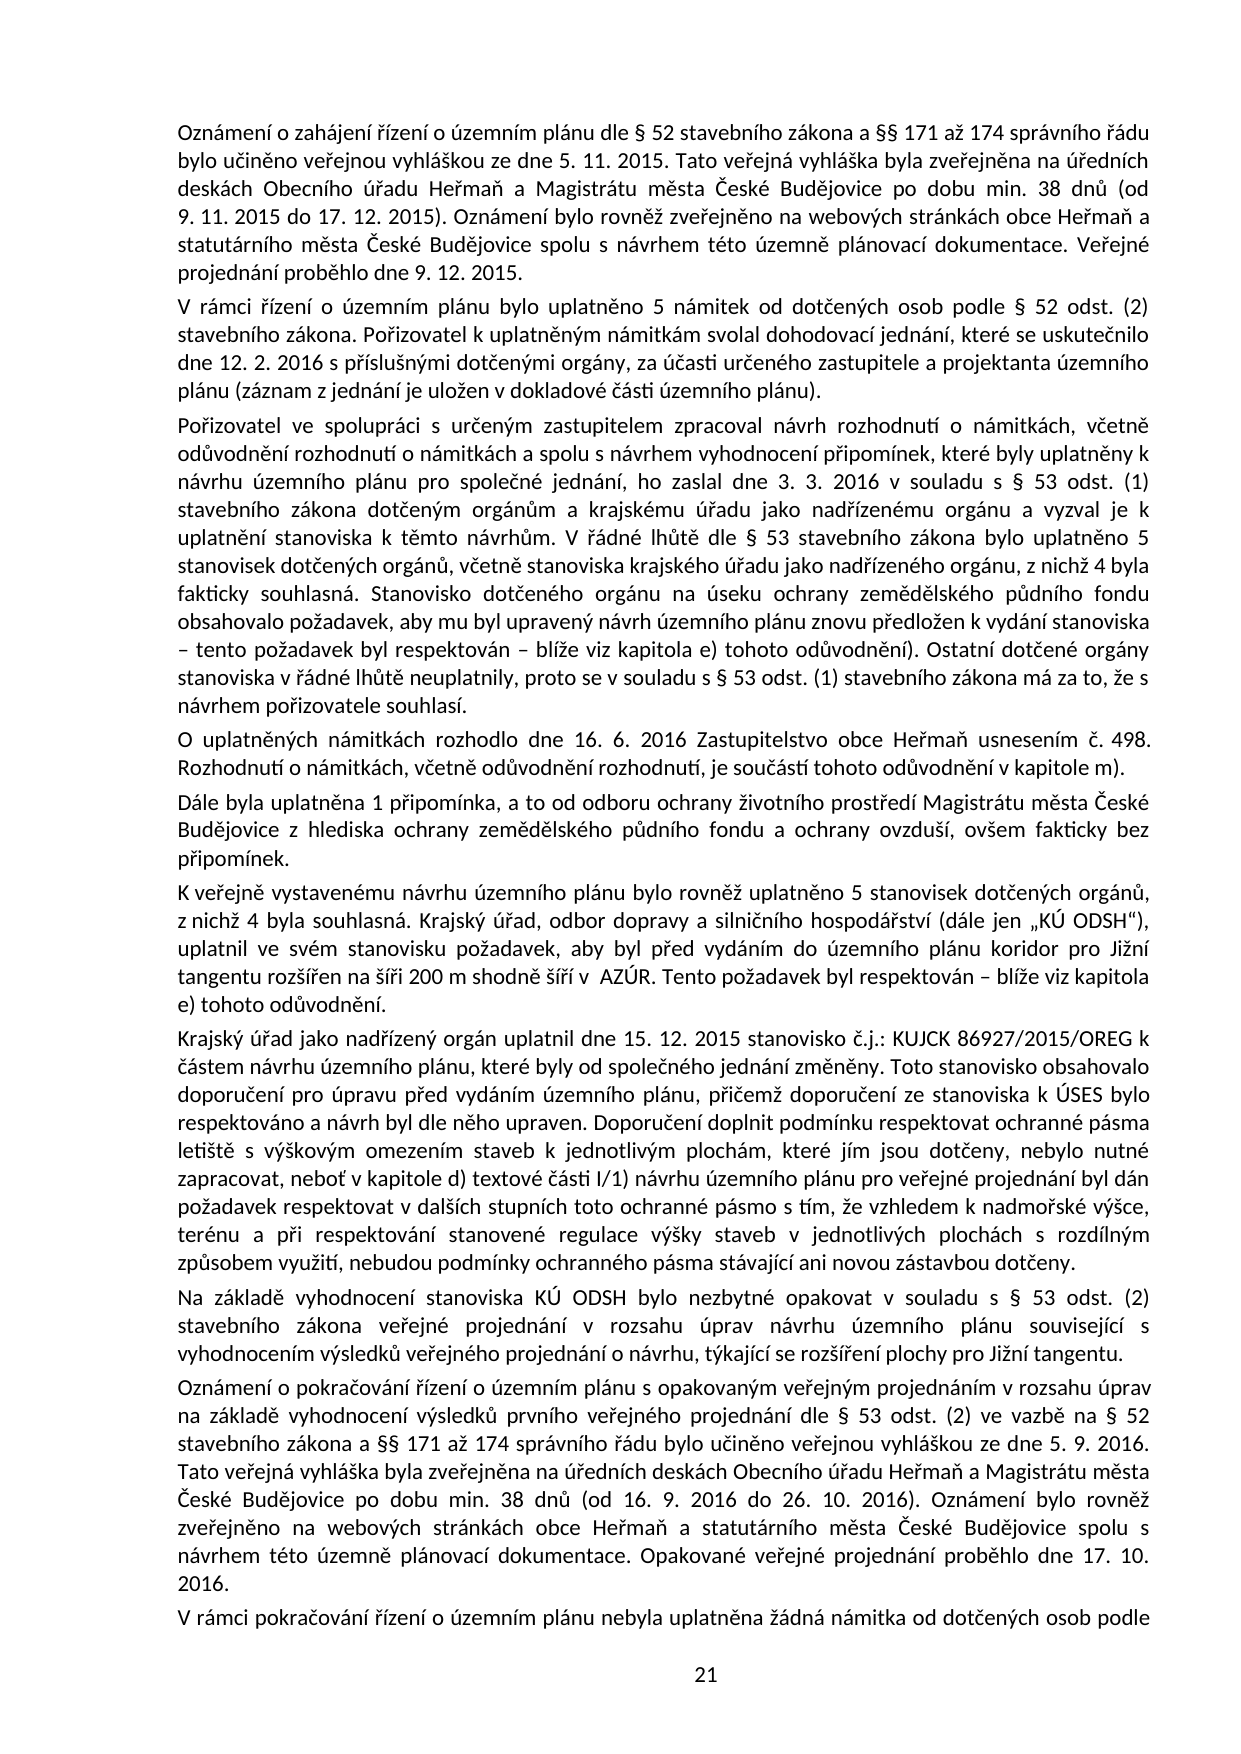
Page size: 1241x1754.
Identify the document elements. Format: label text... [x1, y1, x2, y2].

text O uplatněných námitkách rozhodlo dne 16. 6. 2016 Zastupitelstvo obce Heřmaň usnesením č. 498. Rozhodnutí o námitkách, včetně odůvodnění rozhodnutí, je součástí tohoto odůvodnění v kapitole m). [177, 725, 1152, 781]
text Dále byla uplatněna 1 připomínka, a to od odboru ochrany životního prostředí Magistrátu města České Budějovice z hlediska ochrany zemědělského půdního fondu a ochrany ovzduší, ovšem fakticky bez připomínek. [177, 788, 1152, 872]
text Oznámení o zahájení řízení o územním plánu dle § 52 stavebního zákona a §§ 171 až 174 správního řádu bylo učiněno veřejnou vyhláškou ze dne 5. 11. 2015. Tato veřejná vyhláška byla zveřejněna na úředních deskách Obecního úřadu Heřmaň a Magistrátu města České Budějovice po dobu min. 38 dnů (od 9. 11. 2015 do 17. 12. 2015). Oznámení bylo rovněž zveřejněno na webových stránkách obce Heřmaň a statutárního města České Budějovice spolu s návrhem této územně plánovací dokumentace. Veřejné projednání proběhlo dne 9. 12. 2015. [177, 118, 1152, 286]
text V rámci řízení o územním plánu bylo uplatněno 5 námitek od dotčených osob podle § 52 odst. (2) stavebního zákona. Pořizovatel k uplatněným námitkám svolal dohodovací jednání, které se uskutečnilo dne 12. 2. 2016 s příslušnými dotčenými orgány, za účasti určeného zastupitele a projektanta územního plánu (záznam z jednání je uložen v dokladové části územního plánu). [177, 292, 1152, 404]
text Pořizovatel ve spolupráci s určeným zastupitelem zpracoval návrh rozhodnutí o námitkách, včetně odůvodnění rozhodnutí o námitkách a spolu s návrhem vyhodnocení připomínek, které byly uplatněny k návrhu územního plánu pro společné jednání, ho zaslal dne 3. 3. 2016 v souladu s § 53 odst. (1) stavebního zákona dotčeným orgánům a krajskému úřadu jako nadřízenému orgánu a vyzval je k uplatnění stanoviska k těmto návrhům. V řádné lhůtě dle § 53 stavebního zákona bylo uplatněno 5 stanovisek dotčených orgánů, včetně stanoviska krajského úřadu jako nadřízeného orgánu, z nichž 4 byla fakticky souhlasná. Stanovisko dotčeného orgánu na úseku ochrany zemědělského půdního fondu obsahovalo požadavek, aby mu byl upravený návrh územního plánu znovu předložen k vydání stanoviska – tento požadavek byl respektován – blíže viz kapitola e) tohoto odůvodnění). Ostatní dotčené orgány stanoviska v řádné lhůtě neuplatnily, proto se v souladu s § 53 odst. (1) stavebního zákona má za to, že s návrhem pořizovatele souhlasí. [177, 411, 1152, 719]
text Na základě vyhodnocení stanoviska KÚ ODSH bylo nezbytné opakovat v souladu s § 53 odst. (2) stavebního zákona veřejné projednání v rozsahu úprav návrhu územního plánu související s vyhodnocením výsledků veřejného projednání o návrhu, týkající se rozšíření plochy pro Jižní tangentu. [177, 1283, 1152, 1367]
text K veřejně vystavenému návrhu územního plánu bylo rovněž uplatněno 5 stanovisek dotčených orgánů, z nichž 4 byla souhlasná. Krajský úřad, odbor dopravy a silničního hospodářství (dále jen „KÚ ODSH“), uplatnil ve svém stanovisku požadavek, aby byl před vydáním do územního plánu koridor pro Jižní tangentu rozšířen na šíři 200 m shodně šíří v AZÚR. Tento požadavek byl respektován – blíže viz kapitola e) tohoto odůvodnění. [177, 878, 1152, 1018]
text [177, 1603, 1152, 1631]
text Krajský úřad jako nadřízený orgán uplatnil dne 15. 12. 2015 stanovisko č.j.: KUJCK 86927/2015/OREG k částem návrhu územního plánu, které byly od společného jednání změněny. Toto stanovisko obsahovalo doporučení pro úpravu před vydáním územního plánu, přičemž doporučení ze stanoviska k ÚSES bylo respektováno a návrh byl dle něho upraven. Doporučení doplnit podmínku respektovat ochranné pásma letiště s výškovým omezením staveb k jednotlivým plochám, které jím jsou dotčeny, nebylo nutné zapracovat, neboť v kapitole d) textové části I/1) návrhu územního plánu pro veřejné projednání byl dán požadavek respektovat v dalších stupních toto ochranné pásmo s tím, že vzhledem k nadmořské výšce, terénu a při respektování stanovené regulace výšky staveb v jednotlivých plochách s rozdílným způsobem využití, nebudou podmínky ochranného pásma stávající ani novou zástavbou dotčeny. [177, 1024, 1152, 1276]
text Oznámení o pokračování řízení o územním plánu s opakovaným veřejným projednáním v rozsahu úprav na základě vyhodnocení výsledků prvního veřejného projednání dle § 53 odst. (2) ve vazbě na § 52 stavebního zákona a §§ 171 až 174 správního řádu bylo učiněno veřejnou vyhláškou ze dne 5. 9. 2016. Tato veřejná vyhláška byla zveřejněna na úředních deskách Obecního úřadu Heřmaň a Magistrátu města České Budějovice po dobu min. 38 dnů (od 16. 9. 2016 do 26. 10. 2016). Oznámení bylo rovněž zveřejněno na webových stránkách obce Heřmaň a statutárního města České Budějovice spolu s návrhem této územně plánovací dokumentace. Opakované veřejné projednání proběhlo dne 17. 10. 2016. [177, 1373, 1152, 1597]
